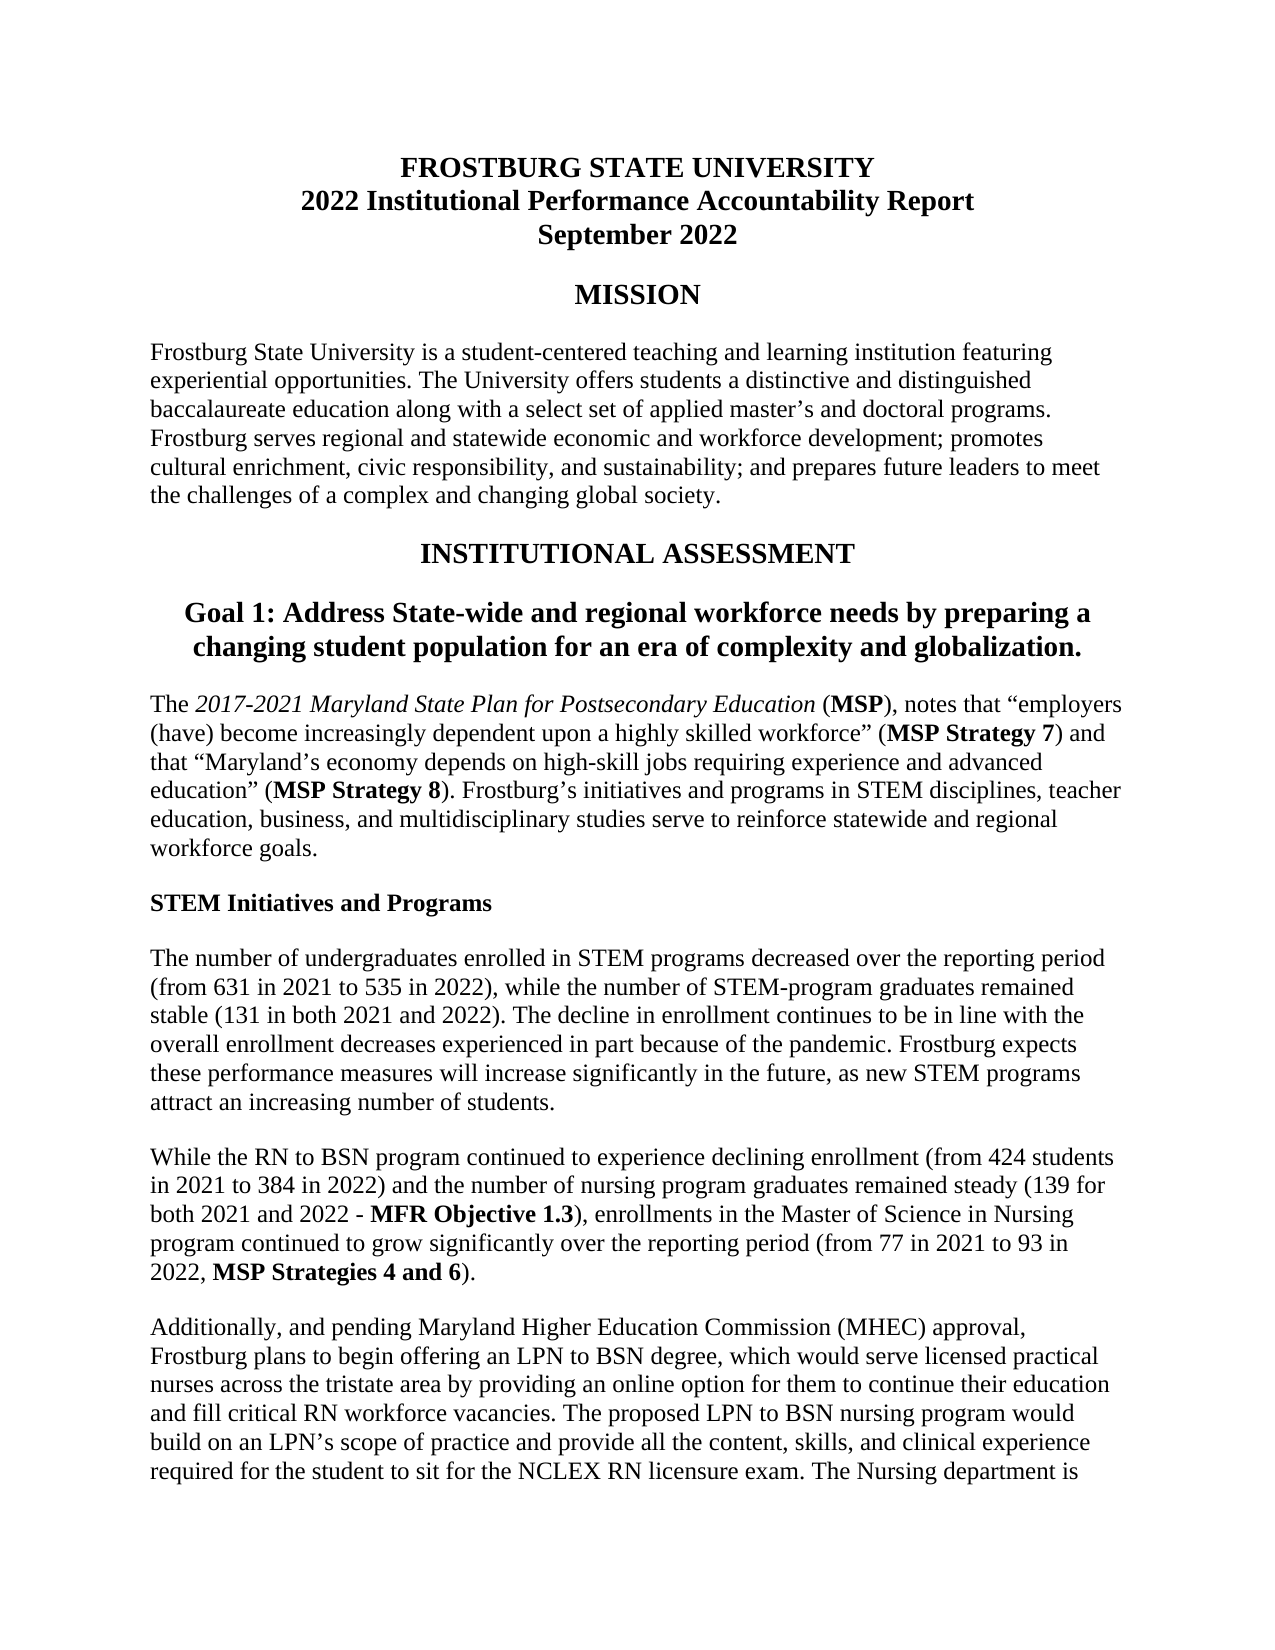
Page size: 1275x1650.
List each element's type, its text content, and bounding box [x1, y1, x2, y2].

text While the RN to BSN program continued to experience declining enrollment (from 424 students in 2021 to 384 in 2022) and the number of nursing program graduates remained steady (139 for both 2021 and 2022 - MFR Objective 1.3), enrollments in the Master of Science in Nursing program continued to grow significantly over the reporting period (from 77 in 2021 to 93 in 2022, MSP Strategies 4 and 6). [150, 1142, 1125, 1286]
text The 2017-2021 Maryland State Plan for Postsecondary Education (MSP), notes that “employers (have) become increasingly dependent upon a highly skilled workforce” (MSP Strategy 7) and that “Maryland’s economy depends on high-skill jobs requiring experience and advanced education” (MSP Strategy 8). Frostburg’s initiatives and programs in STEM disciplines, teacher education, business, and multidisciplinary studies serve to reinforce statewide and regional workforce goals. [150, 689, 1125, 862]
text INSTITUTIONAL ASSESSMENT [150, 536, 1125, 569]
text STEM Initiatives and Programs [150, 888, 1125, 917]
text Goal 1: Address State-wide and regional workforce needs by preparing a changing student population for an era of complexity and globalization. [150, 596, 1125, 663]
text The number of undergraduates enrolled in STEM programs decreased over the reporting period (from 631 in 2021 to 535 in 2022), while the number of STEM-program graduates remained stable (131 in both 2021 and 2022). The decline in enrollment continues to be in line with the overall enrollment decreases experienced in part because of the pandemic. Frostburg expects these performance measures will increase significantly in the future, as new STEM programs attract an increasing number of students. [150, 943, 1125, 1116]
text FROSTBURG STATE UNIVERSITY [150, 150, 1125, 183]
text Frostburg State University is a student-centered teaching and learning institution featuring experiential opportunities. The University offers students a distinctive and distinguished baccalaureate education along with a select set of applied master’s and doctoral programs. Frostburg serves regional and statewide economic and workforce development; promotes cultural enrichment, civic responsibility, and sustainability; and prepares future leaders to meet the challenges of a complex and changing global society. [150, 337, 1125, 509]
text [150, 1312, 1125, 1484]
text MISSION [150, 277, 1125, 311]
text September 2022 [150, 217, 1125, 251]
text 2022 Institutional Performance Accountability Report [150, 183, 1125, 217]
